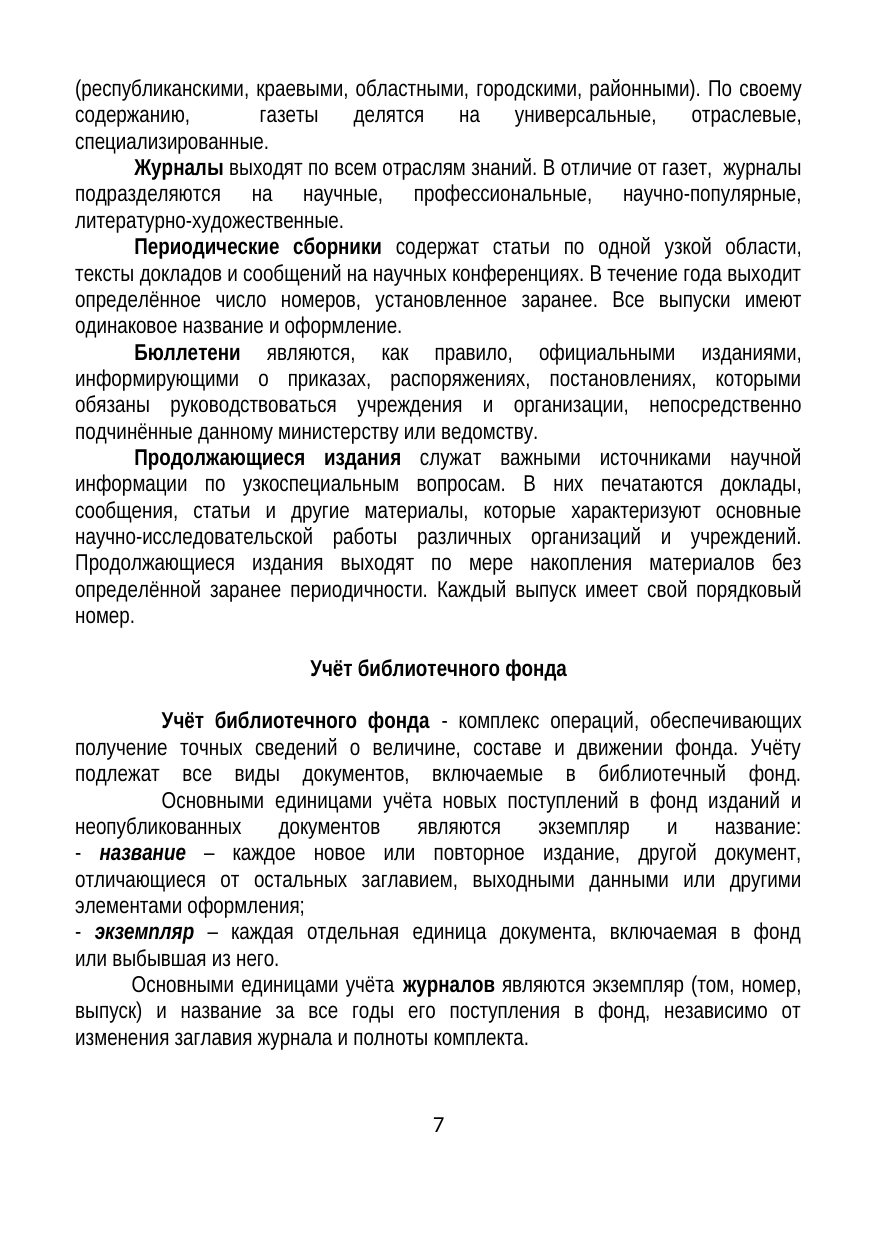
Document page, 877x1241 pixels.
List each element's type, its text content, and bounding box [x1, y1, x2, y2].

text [75, 75, 802, 154]
text Бюллетени являются, как правило, официальными изданиями, информирующими о приказах, распоряжениях, постановлениях, которыми обязаны руководствоваться учреждения и организации, непосредственно подчинённые данному министерству или ведомству. [75, 338, 802, 444]
text Продолжающиеся издания служат важными источниками научной информации по узкоспециальным вопросам. В них печатаются доклады, сообщения, статьи и другие материалы, которые характеризуют основные научно-исследовательской работы различных организаций и учреждений. Продолжающиеся издания выходят по мере накопления материалов без определённой заранее периодичности. Каждый выпуск имеет свой порядковый номер. [75, 444, 802, 628]
text Основными единицами учёта журналов являются экземпляр (том, номер, выпуск) и название за все годы его поступления в фонд, независимо от изменения заглавия журнала и полноты комплекта. [75, 971, 802, 1050]
text Учёт библиотечного фонда - комплекс операций, обеспечивающих получение точных сведений о величине, составе и движении фонда. Учёту подлежат все виды документов, включаемые в библиотечный фонд. Основными единицами учёта новых поступлений в фонд изданий и неопубликованных документов являются экземпляр и название: - название – каждое новое или повторное издание, другой документ, отличающиеся от остальных заглавием, выходными данными или другими элементами оформления; [75, 681, 802, 918]
text Периодические сборники содержат статьи по одной узкой области, тексты докладов и сообщений на научных конференциях. В течение года выходит определённое число номеров, установленное заранее. Все выпуски имеют одинаковое название и оформление. [75, 233, 802, 338]
text Учёт библиотечного фонда [75, 655, 802, 681]
text - экземпляр – каждая отдельная единица документа, включаемая в фонд или выбывшая из него. [75, 918, 802, 971]
text Журналы выходят по всем отраслям знаний. В отличие от газет, журналы подразделяются на научные, профессиональные, научно-популярные, литературно-художественные. [75, 154, 802, 233]
